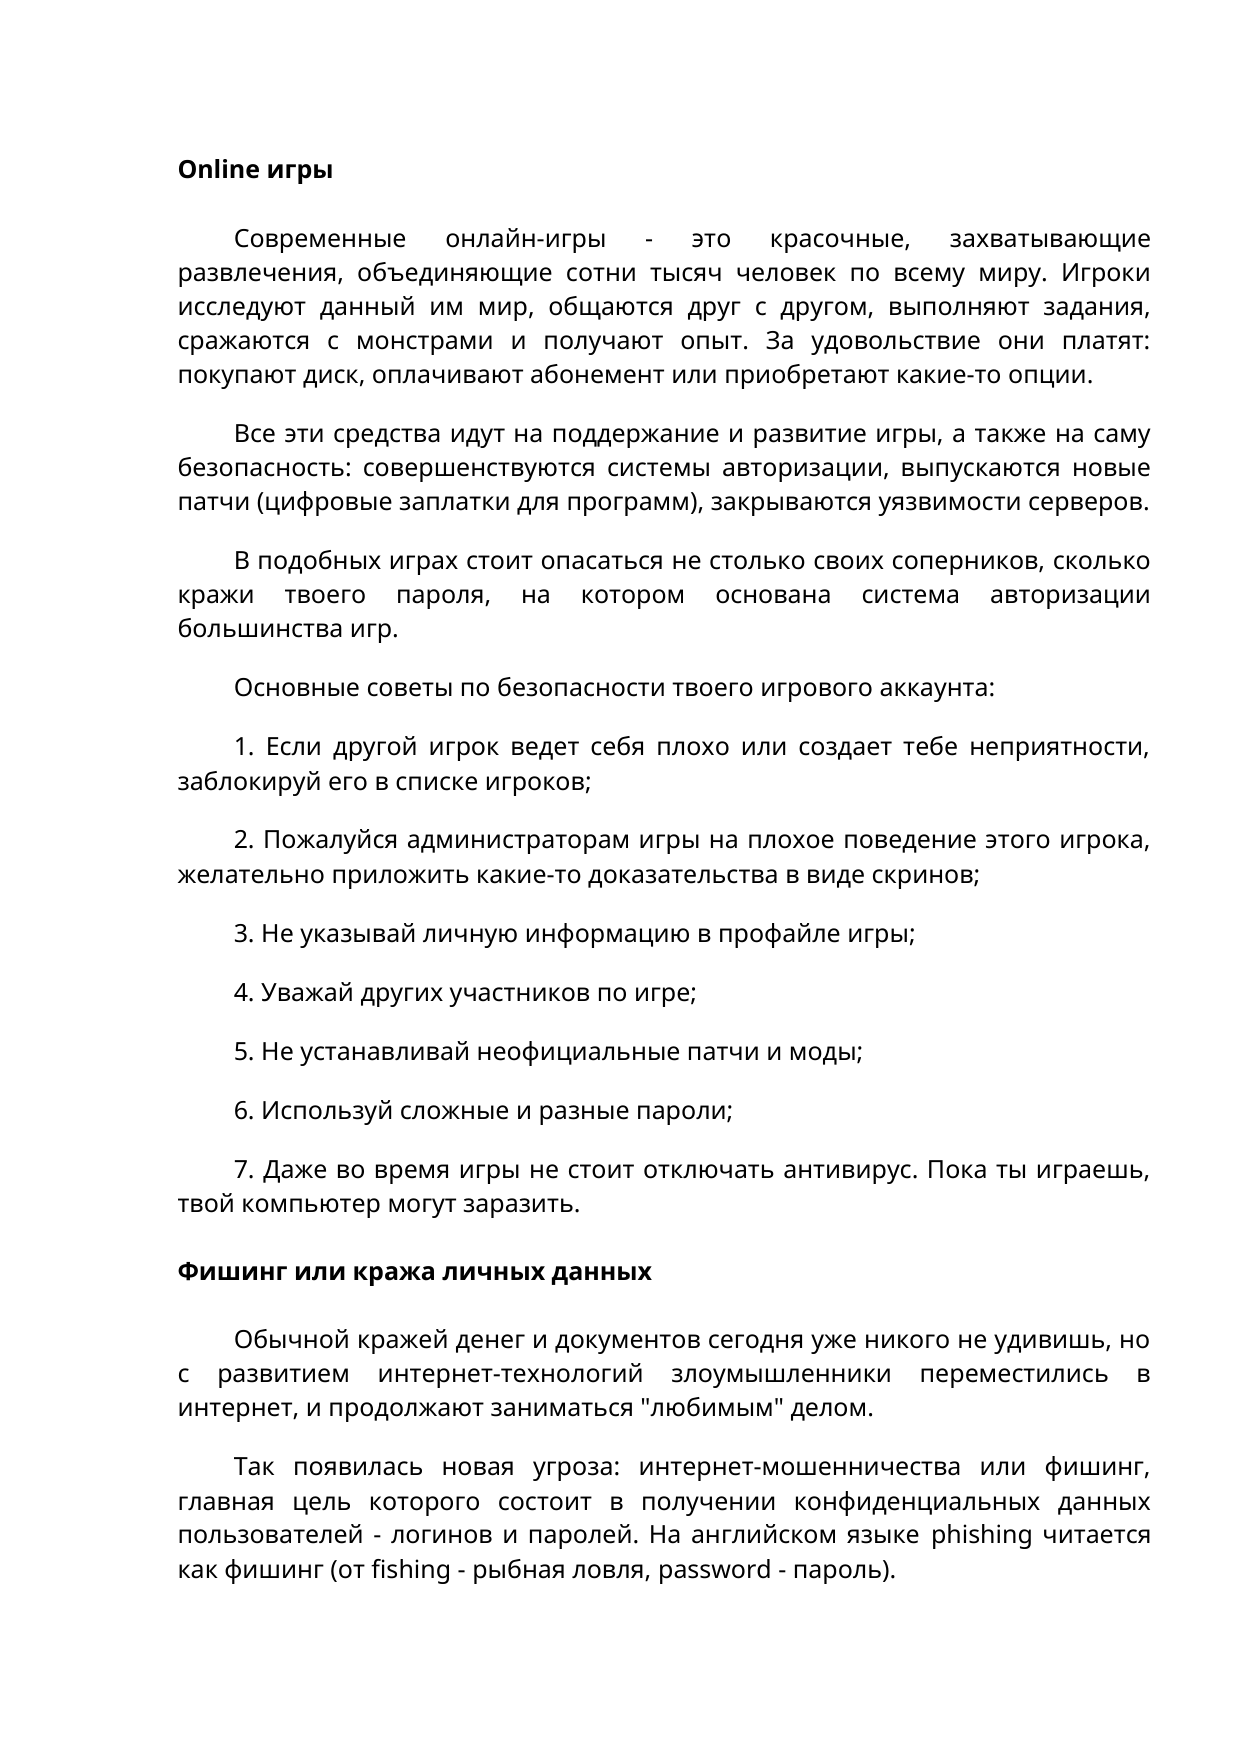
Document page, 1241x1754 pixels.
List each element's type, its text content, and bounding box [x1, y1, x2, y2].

text Все эти средства идут на поддержание и развитие игры, а также на саму безопасность: совершенствуются системы авторизации, выпускаются новые патчи (цифровые заплатки для программ), закрываются уязвимости серверов. [177, 416, 1152, 518]
text 2. Пожалуйся администраторам игры на плохое поведение этого игрока, желательно приложить какие-то доказательства в виде скринов; [177, 822, 1152, 890]
text 5. Не устанавливай неофициальные патчи и моды; [177, 1033, 1152, 1067]
title Online игры [177, 152, 1152, 186]
text В подобных играх стоит опасаться не столько своих соперников, сколько кражи твоего пароля, на котором основана система авторизации большинства игр. [177, 543, 1152, 645]
text 1. Если другой игрок ведет себя плохо или создает тебе неприятности, заблокируй его в списке игроков; [177, 729, 1152, 797]
text 7. Даже во время игры не стоит отключать антивирус. Пока ты играешь, твой компьютер могут заразить. [177, 1152, 1152, 1220]
text 6. Используй сложные и разные пароли; [177, 1092, 1152, 1127]
text Обычной кражей денег и документов сегодня уже никого не удивишь, но с развитием интернет-технологий злоумышленники переместились в интернет, и продолжают заниматься "любимым" делом. [177, 1322, 1152, 1424]
text 3. Не указывай личную информацию в профайле игры; [177, 915, 1152, 949]
text Современные онлайн-игры - это красочные, захватывающие развлечения, объединяющие сотни тысяч человек по всему миру. Игроки исследуют данный им мир, общаются друг с другом, выполняют задания, сражаются с монстрами и получают опыт. За удовольствие они платят: покупают диск, оплачивают абонемент или приобретают какие-то опции. [177, 220, 1152, 391]
text 4. Уважай других участников по игре; [177, 974, 1152, 1008]
text Основные советы по безопасности твоего игрового аккаунта: [177, 670, 1152, 704]
title Фишинг или кража личных данных [177, 1254, 1152, 1288]
text Так появилась новая угроза: интернет-мошенничества или фишинг, главная цель которого состоит в получении конфиденциальных данных пользователей - логинов и паролей. На английском языке phishing читается как фишинг (от fishing - рыбная ловля, password - пароль). [177, 1449, 1152, 1585]
